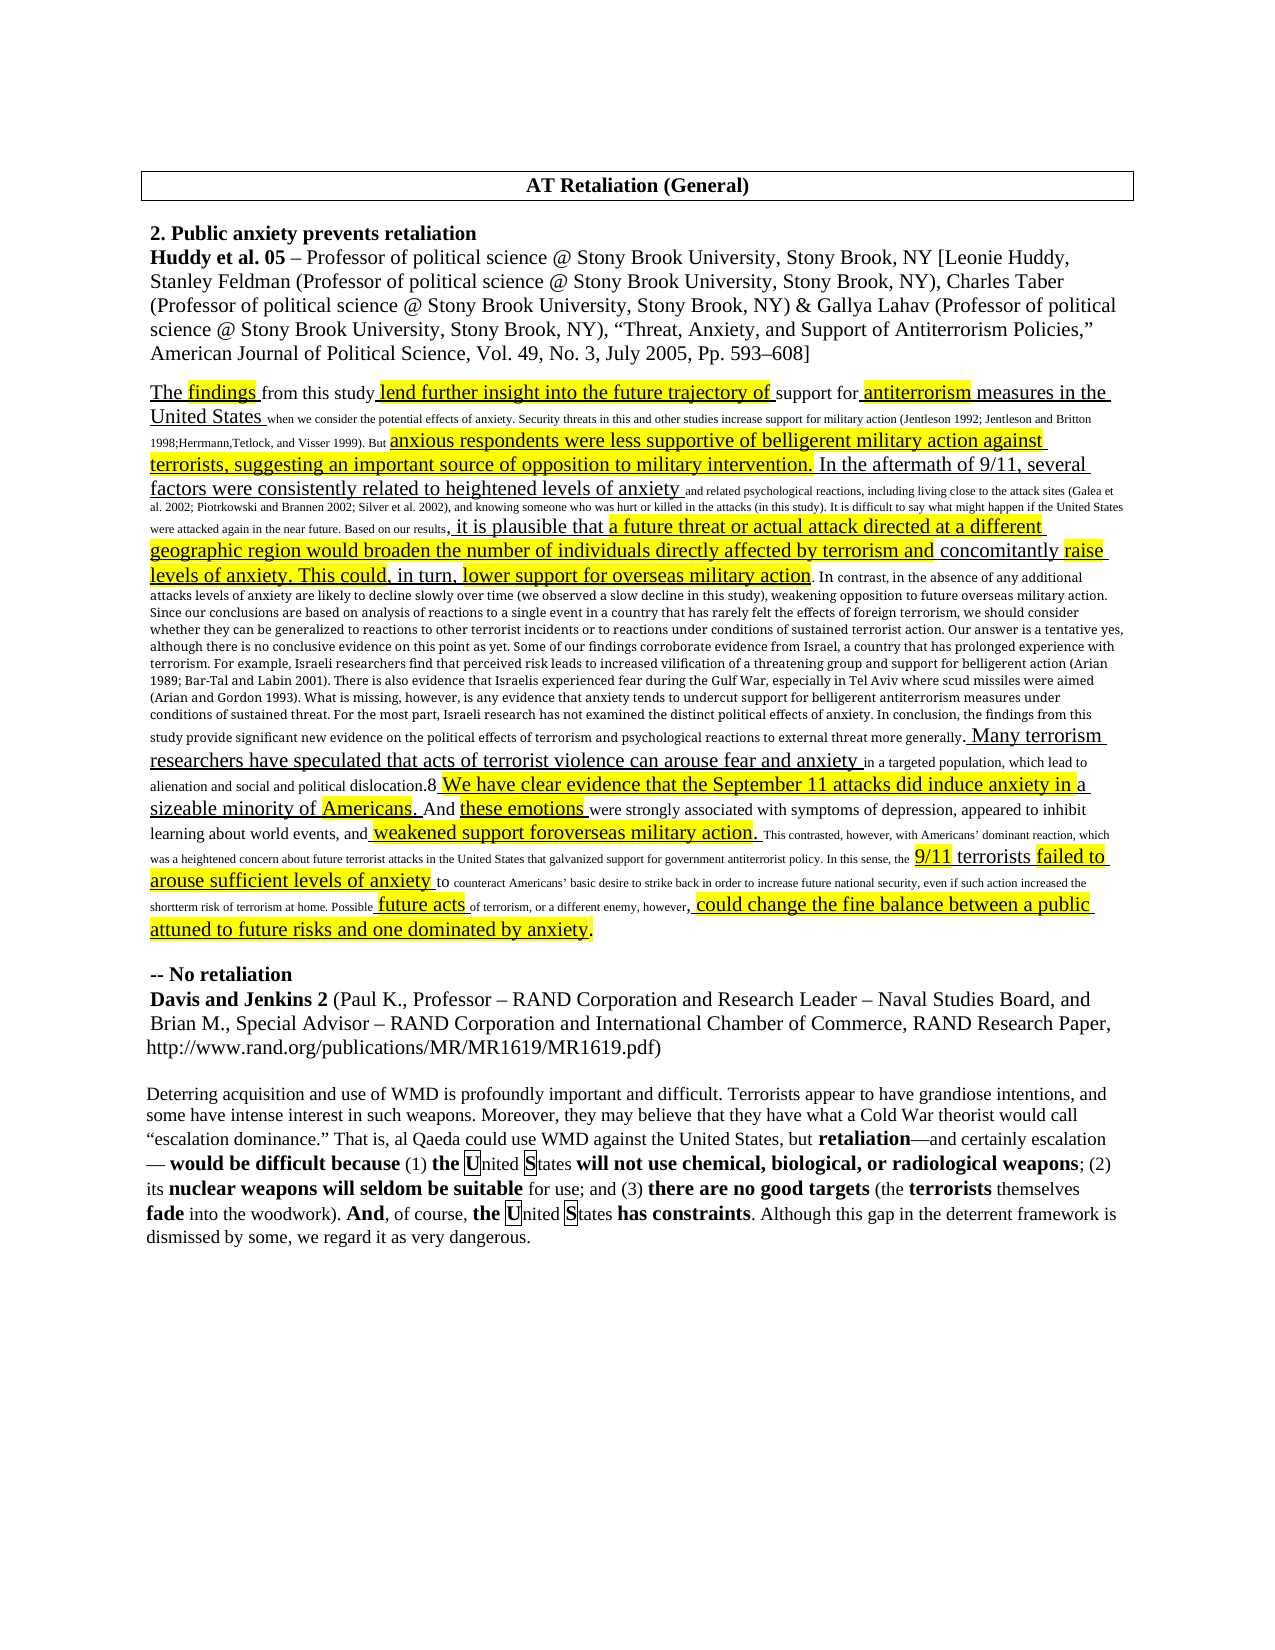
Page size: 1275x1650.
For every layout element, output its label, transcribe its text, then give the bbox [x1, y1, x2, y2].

subtitle -- No retaliation [150, 962, 1125, 986]
subtitle AT Retaliation (General) [142, 172, 1133, 200]
text The findings from this study lend further insight into the future trajectory of support for antiterrorism measures in the United States when we consider the potential effects of anxiety. Security threats in this and other studies increase support for military action (Jentleson 1992; Jentleson and Britton 1998;Herrmann,Tetlock, and Visser 1999). But anxious respondents were less supportive of belligerent military action against terrorists, suggesting an important source of opposition to military intervention. In the aftermath of 9/11, several factors were consistently related to heightened levels of anxiety and related psychological reactions, including living close to the attack sites (Galea et al. 2002; Piotrkowski and Brannen 2002; Silver et al. 2002), and knowing someone who was hurt or killed in the attacks (in this study). It is difficult to say what might happen if the United States were attacked again in the near future. Based on our results, it is plausible that a future threat or actual attack directed at a different geographic region would broaden the number of individuals directly affected by terrorism and concomitantly raise levels of anxiety. This could, in turn, lower support for overseas military action. In contrast, in the absence of any additional attacks levels of anxiety are likely to decline slowly over time (we observed a slow decline in this study), weakening opposition to future overseas military action. Since our conclusions are based on analysis of reactions to a single event in a country that has rarely felt the effects of foreign terrorism, we should consider whether they can be generalized to reactions to other terrorist incidents or to reactions under conditions of sustained terrorist action. Our answer is a tentative yes, although there is no conclusive evidence on this point as yet. Some of our findings corroborate evidence from Israel, a country that has prolonged experience with terrorism. For example, Israeli researchers find that perceived risk leads to increased vilification of a threatening group and support for belligerent action (Arian 1989; Bar-Tal and Labin 2001). There is also evidence that Israelis experienced fear during the Gulf War, especially in Tel Aviv where scud missiles were aimed (Arian and Gordon 1993). What is missing, however, is any evidence that anxiety tends to undercut support for belligerent antiterrorism measures under conditions of sustained threat. For the most part, Israeli research has not examined the distinct political effects of anxiety. In conclusion, the findings from this study provide significant new evidence on the political effects of terrorism and psychological reactions to external threat more generally. Many terrorism researchers have speculated that acts of terrorist violence can arouse fear and anxiety in a targeted population, which lead to alienation and social and political dislocation.8 We have clear evidence that the September 11 attacks did induce anxiety in a sizeable minority of Americans. And these emotions were strongly associated with symptoms of depression, appeared to inhibit learning about world events, and weakened support foroverseas military action. This contrasted, however, with Americans’ dominant reaction, which was a heightened concern about future terrorist attacks in the United States that galvanized support for government antiterrorist policy. In this sense, the 9/11 terrorists failed to arouse sufficient levels of anxiety to counteract Americans’ basic desire to strike back in order to increase future national security, even if such action increased the shortterm risk of terrorism at home. Possible future acts of terrorism, or a different enemy, however, could change the fine balance between a public attuned to future risks and one dominated by anxiety. [150, 380, 1125, 942]
subtitle 2. Public anxiety prevents retaliation [150, 221, 1125, 245]
text http://www.rand.org/publications/MR/MR1619/MR1619.pdf) [146, 1034, 1122, 1059]
text Deterring acquisition and use of WMD is profoundly important and difficult. Terrorists appear to have grandiose intentions, and some have intense interest in such weapons. Moreover, they may believe that they have what a Cold War theorist would call “escalation dominance.” That is, al Qaeda could use WMD against the United States, but retaliation—and certainly escalation— would be difficult because (1) the United States will not use chemical, biological, or radiological weapons; (2) its nuclear weapons will seldom be suitable for use; and (3) there are no good targets (the terrorists themselves fade into the woodwork). And, of course, the United States has constraints. Although this gap in the deterrent framework is dismissed by some, we regard it as very dangerous. [146, 1083, 1122, 1248]
text Huddy et al. 05 – Professor of political science @ Stony Brook University, Stony Brook, NY [Leonie Huddy, Stanley Feldman (Professor of political science @ Stony Brook University, Stony Brook, NY), Charles Taber (Professor of political science @ Stony Brook University, Stony Brook, NY) & Gallya Lahav (Professor of political science @ Stony Brook University, Stony Brook, NY), “Threat, Anxiety, and Support of Antiterrorism Policies,” American Journal of Political Science, Vol. 49, No. 3, July 2005, Pp. 593–608] [150, 245, 1125, 365]
text Davis and Jenkins 2 (Paul K., Professor – RAND Corporation and Research Leader – Naval Studies Board, and Brian M., Special Advisor – RAND Corporation and International Chamber of Commerce, RAND Research Paper, [150, 986, 1125, 1034]
